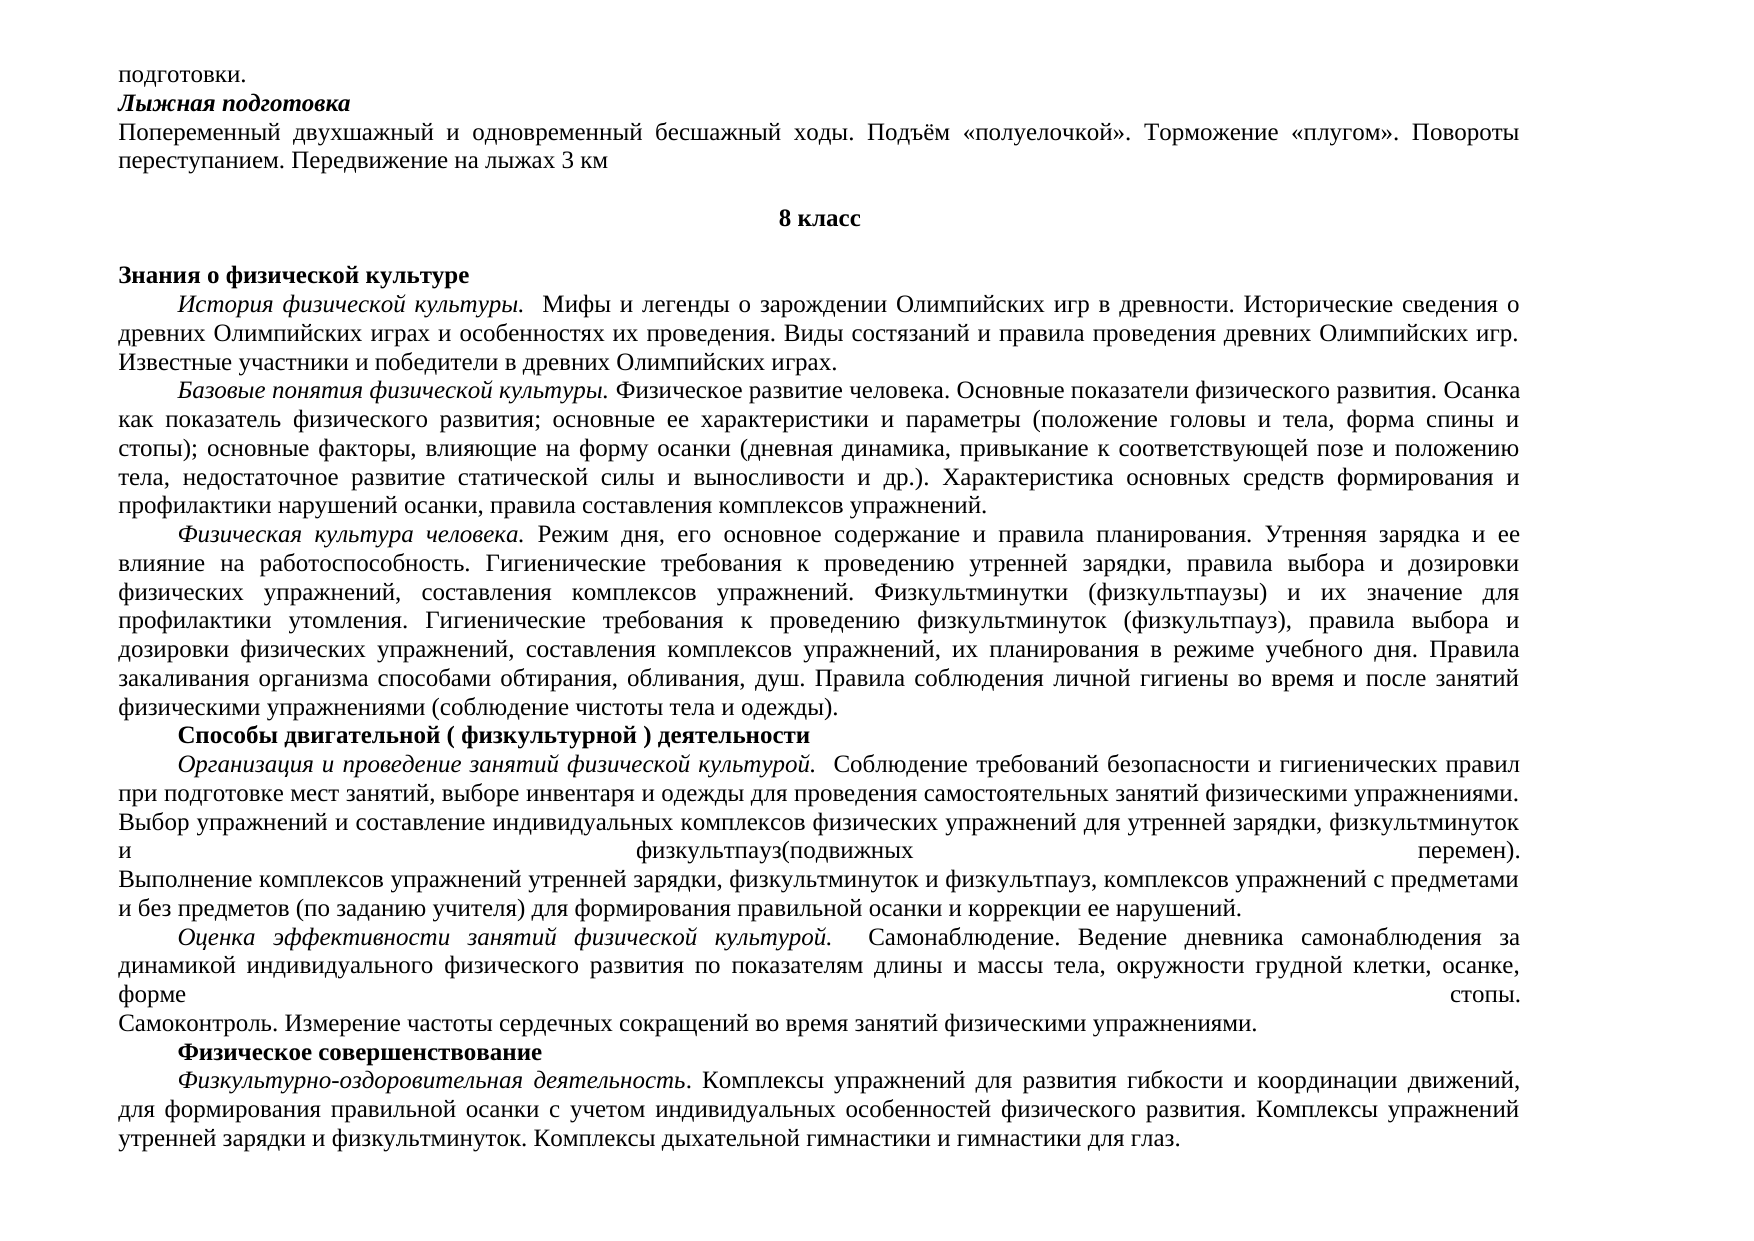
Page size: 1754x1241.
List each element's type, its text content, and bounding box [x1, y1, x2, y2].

text Физкультурно-оздоровительная деятельность. Комплексы упражнений для развития гибкости и координации движений, для формирования правильной осанки с учетом индивидуальных особенностей физического развития. Комплексы упражнений утренней зарядки и физкультминуток. Комплексы дыхательной гимнастики и гимнастики для глаз. [118, 1065, 1521, 1152]
text Организация и проведение занятий физической культурой. Соблюдение требований безопасности и гигиенических правил при подготовке мест занятий, выборе инвентаря и одежды для проведения самостоятельных занятий физическими упражнениями. Выбор упражнений и составление индивидуальных комплексов физических упражнений для утренней зарядки, физкультминуток и физкультпауз(подвижных перемен). Выполнение комплексов упражнений утренней зарядки, физкультминуток и физкультпауз, комплексов упражнений с предметами и без предметов (по заданию учителя) для формирования правильной осанки и коррекции ее нарушений. [118, 749, 1521, 922]
text 8 класс [118, 203, 1521, 232]
text Физическая культура человека. Режим дня, его основное содержание и правила планирования. Утренняя зарядка и ее влияние на работоспособность. Гигиенические требования к проведению утренней зарядки, правила выбора и дозировки физических упражнений, составления комплексов упражнений. Физкультминутки (физкультпаузы) и их значение для профилактики утомления. Гигиенические требования к проведению физкультминуток (физкультпауз), правила выбора и дозировки физических упражнений, составления комплексов упражнений, их планирования в режиме учебного дня. Правила закаливания организма способами обтирания, обливания, душ. Правила соблюдения личной гигиены во время и после занятий физическими упражнениями (соблюдение чистоты тела и одежды). [118, 519, 1521, 720]
text Способы двигательной ( физкультурной ) деятельности [118, 720, 1521, 749]
text Знания о физической культуре [118, 260, 1521, 289]
text Базовые понятия физической культуры. Физическое развитие человека. Основные показатели физического развития. Осанка как показатель физического развития; основные ее характеристики и параметры (положение головы и тела, форма спины и стопы); основные факторы, влияющие на форму осанки (дневная динамика, привыкание к соответствующей позе и положению тела, недостаточное развитие статической силы и выносливости и др.). Характеристика основных средств формирования и профилактики нарушений осанки, правила составления комплексов упражнений. [118, 375, 1521, 519]
text Лыжная подготовка [118, 88, 1521, 117]
text Оценка эффективности занятий физической культурой. Самонаблюдение. Ведение дневника самонаблюдения за динамикой индивидуального физического развития по показателям длины и массы тела, окружности грудной клетки, осанке, форме стопы. Самоконтроль. Измерение частоты сердечных сокращений во время занятий физическими упражнениями. [118, 922, 1521, 1037]
text Попеременный двухшажный и одновременный бесшажный ходы. Подъём «полуелочкой». Торможение «плугом». Повороты переступанием. Передвижение на лыжах 3 км [118, 117, 1521, 174]
text Физическое совершенствование [118, 1037, 1521, 1065]
text История физической культуры. Мифы и легенды о зарождении Олимпийских игр в древности. Исторические сведения о древних Олимпийских играх и особенностях их проведения. Виды состязаний и правила проведения древних Олимпийских игр. Известные участники и победители в древних Олимпийских играх. [118, 289, 1521, 375]
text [118, 59, 1521, 88]
